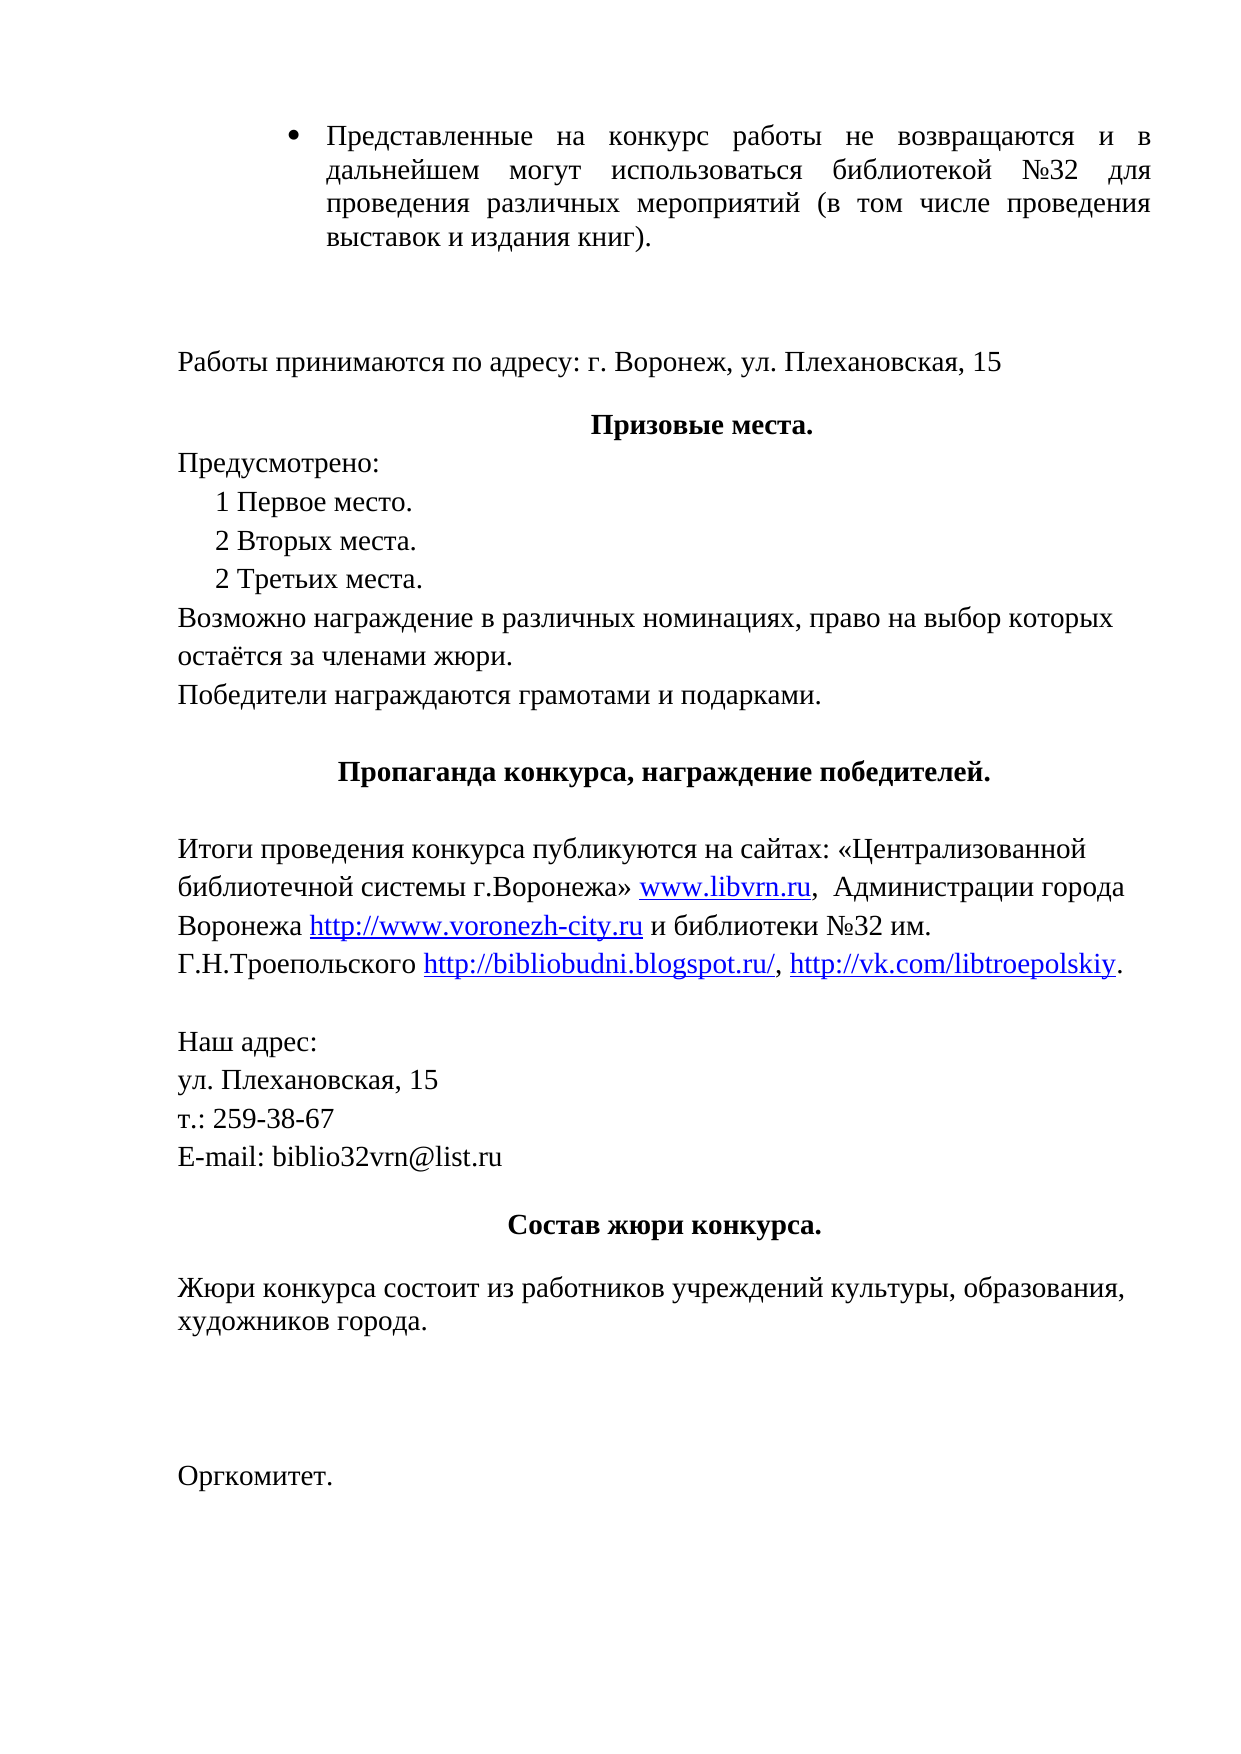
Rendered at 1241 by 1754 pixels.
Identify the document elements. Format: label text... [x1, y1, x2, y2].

text Наш адрес: [177, 1024, 1152, 1057]
text Работы принимаются по адресу: г. Воронеж, ул. Плехановская, 15 [177, 344, 1152, 378]
text Жюри конкурса состоит из работников учреждений культуры, образования, художников города. [177, 1270, 1152, 1337]
text Призовые места. [252, 407, 1152, 441]
text Возможно награждение в различных номинациях, право на выбор которых остаётся за членами жюри. [177, 600, 1152, 672]
text 2 Вторых места. [215, 523, 1152, 556]
text Состав жюри конкурса. [177, 1207, 1152, 1241]
text т.: 259-38-67 [177, 1101, 1152, 1134]
text Оргкомитет. [177, 1425, 1152, 1492]
list Представленные на конкурс работы не возвращаются и в дальнейшем могут использоваться библиотекой №32 для проведения различных мероприятий (в том числе проведения выставок и издания книг). [288, 118, 1152, 252]
text 1 Первое место. [215, 484, 1152, 518]
text Победители награждаются грамотами и подарками. [177, 677, 1152, 710]
text 2 Третьих места. [215, 561, 1152, 595]
text Предусмотрено: [177, 446, 1152, 479]
text Пропаганда конкурса, награждение победителей. [177, 754, 1152, 787]
text ул. Плехановская, 15 [177, 1062, 1152, 1096]
text Е-mail: biblio32vrn@list.ru [177, 1139, 1152, 1173]
text Итоги проведения конкурса публикуются на сайтах: «Централизованной библиотечной системы г.Воронежа» www.libvrn.ru, Администрации города Воронежа http://www.voronezh-city.ru и библиотеки №32 им. Г.Н.Троепольского http://bibliobudni.blogspot.ru/, http://vk.com/libtroepolskiy. [177, 831, 1152, 980]
